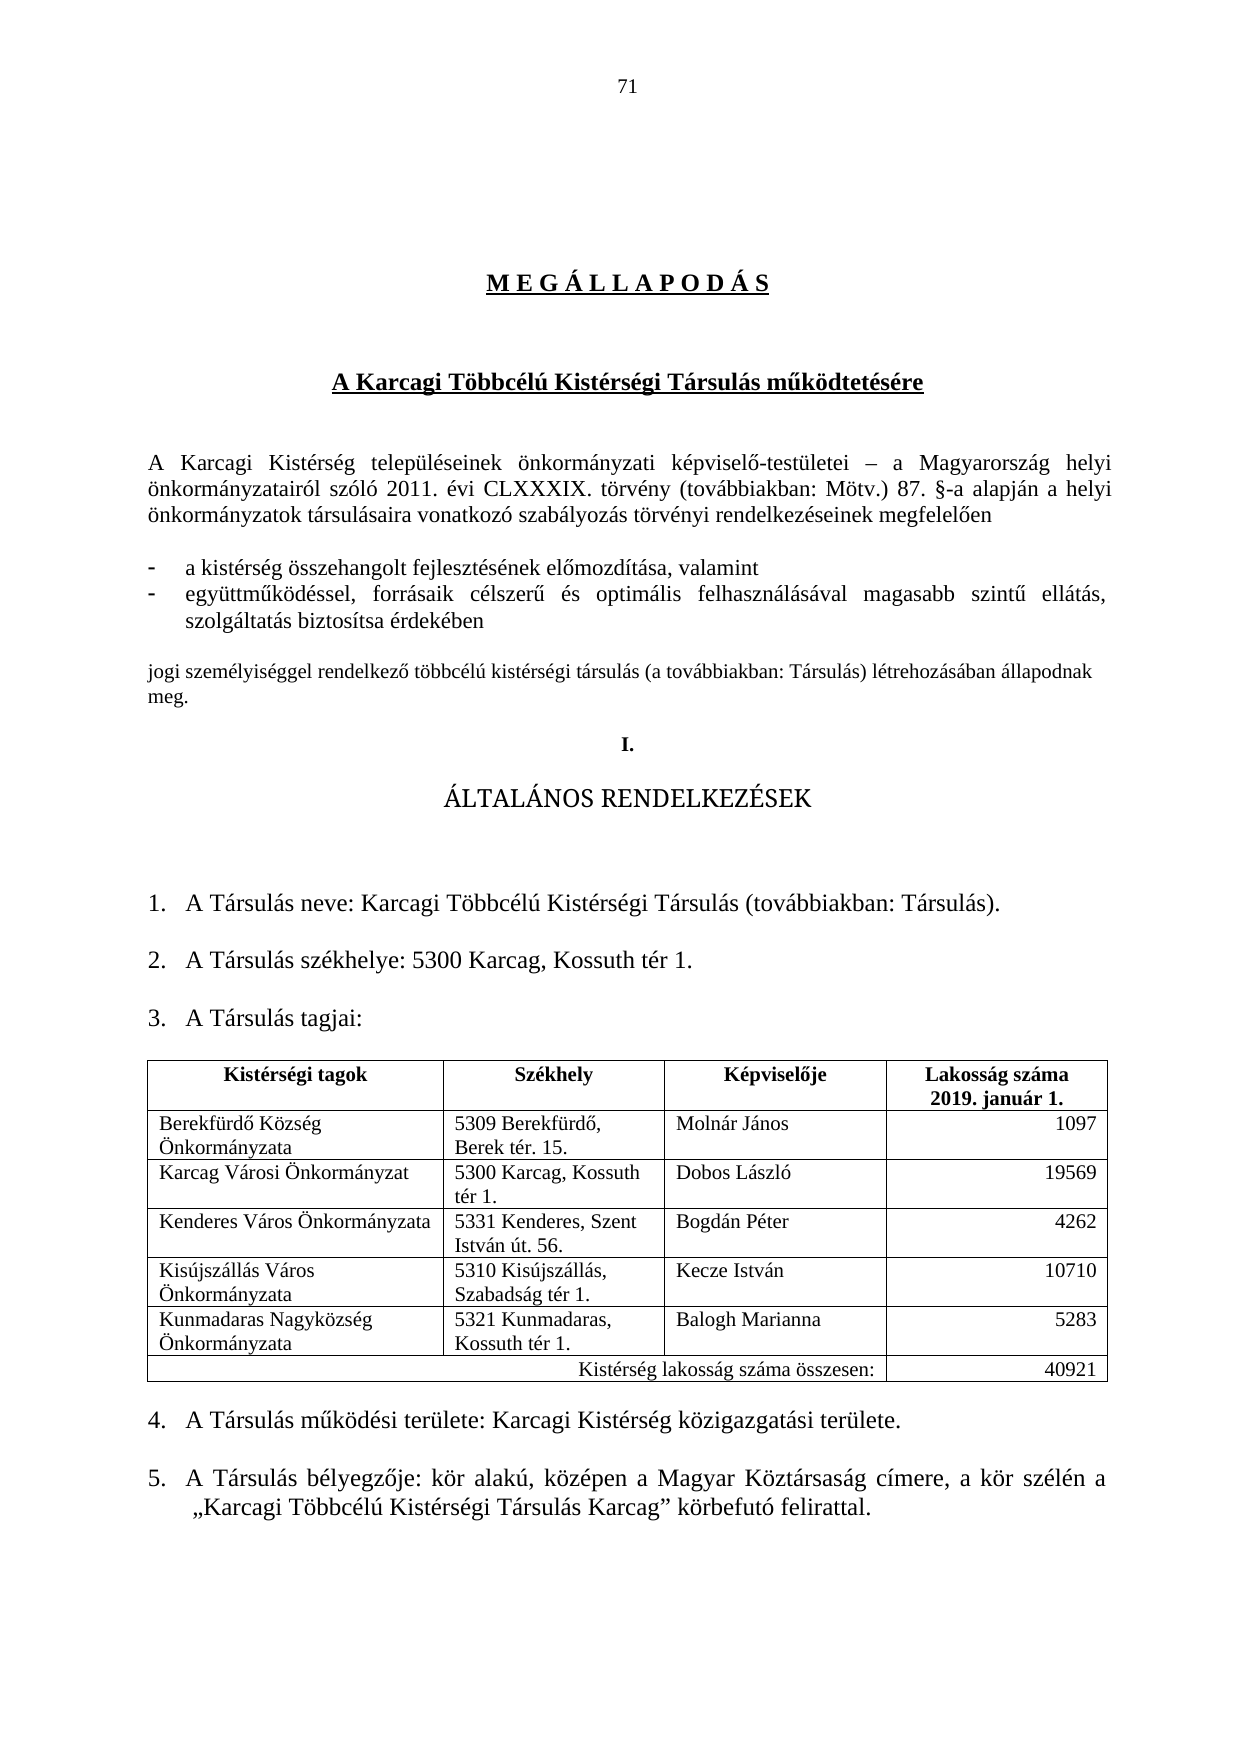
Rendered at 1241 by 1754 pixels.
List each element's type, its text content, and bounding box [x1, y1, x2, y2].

table_cell Kenderes Város Önkormányzata [148, 1209, 443, 1257]
table_cell 5283 [887, 1307, 1107, 1355]
table_cell Karcag Városi Önkormányzat [148, 1160, 443, 1208]
list A Társulás neve: Karcagi Többcélú Kistérségi Társulás (továbbiakban: Társulás). [148, 888, 1107, 917]
list A Társulás működési területe: Karcagi Kistérség közigazgatási területe. [148, 1406, 1107, 1434]
table_cell Dobos László [665, 1160, 886, 1208]
table_header Lakosság száma 2019. január 1. [887, 1061, 1107, 1109]
table_cell Kunmadaras Nagyközség Önkormányzata [148, 1307, 443, 1355]
title M E G Á L L A P O D Á S [148, 268, 1107, 297]
list a kistérség összehangolt fejlesztésének előmozdítása, valamint [148, 554, 1107, 580]
table_header Képviselője [665, 1061, 886, 1109]
table_header Kistérségi tagok [148, 1061, 443, 1109]
table_cell 1097 [887, 1111, 1107, 1159]
table_cell Molnár János [665, 1111, 886, 1159]
table_cell Berekfürdő Község Önkormányzata [148, 1111, 443, 1159]
table_cell 5331 Kenderes, Szent István út. 56. [444, 1209, 664, 1257]
table_cell Kisújszállás Város Önkormányzata [148, 1258, 443, 1306]
table_cell Bogdán Péter [665, 1209, 886, 1257]
table_cell 4262 [887, 1209, 1107, 1257]
list A Társulás bélyegzője: kör alakú, középen a Magyar Köztársaság címere, a kör szélén a „Karcagi Többcélú Kistérségi Társulás Karcag” körbefutó felirattal. [148, 1463, 1107, 1521]
table_header Székhely [444, 1061, 664, 1109]
table_cell Kecze István [665, 1258, 886, 1306]
text A Karcagi Kistérség településeinek önkormányzati képviselő-testületei – a Magyarország helyi önkormányzatairól szóló 2011. évi CLXXXIX. törvény (továbbiakban: Mötv.) 87. §-a alapján a helyi önkormányzatok társulásaira vonatkozó szabályozás törvényi rendelkezéseinek megfelelően [148, 449, 1114, 528]
table_cell 19569 [887, 1160, 1107, 1208]
table_cell 5309 Berekfürdő, Berek tér. 15. [444, 1111, 664, 1159]
list együttműködéssel, forrásaik célszerű és optimális felhasználásával magasabb szintű ellátás, szolgáltatás biztosítsa érdekében [148, 580, 1107, 633]
subtitle ÁLTALÁNOS RENDELKEZÉSEK [148, 781, 1107, 815]
list A Társulás székhelye: 5300 Karcag, Kossuth tér 1. [148, 945, 1107, 974]
table_cell Balogh Marianna [665, 1307, 886, 1355]
text I. [148, 732, 1107, 756]
title A Karcagi Többcélú Kistérségi Társulás működtetésére [148, 367, 1107, 396]
table_cell 10710 [887, 1258, 1107, 1306]
table_cell 5300 Karcag, Kossuth tér 1. [444, 1160, 664, 1208]
table_cell 5310 Kisújszállás, Szabadság tér 1. [444, 1258, 664, 1306]
table_cell 5321 Kunmadaras, Kossuth tér 1. [444, 1307, 664, 1355]
text jogi személyiséggel rendelkező többcélú kistérségi társulás (a továbbiakban: Társulás) létrehozásában állapodnak meg. [148, 659, 1107, 708]
table_cell Kistérség lakosság száma összesen: [148, 1356, 886, 1381]
list A Társulás tagjai: [148, 1003, 1107, 1032]
table_cell 40921 [887, 1356, 1107, 1381]
